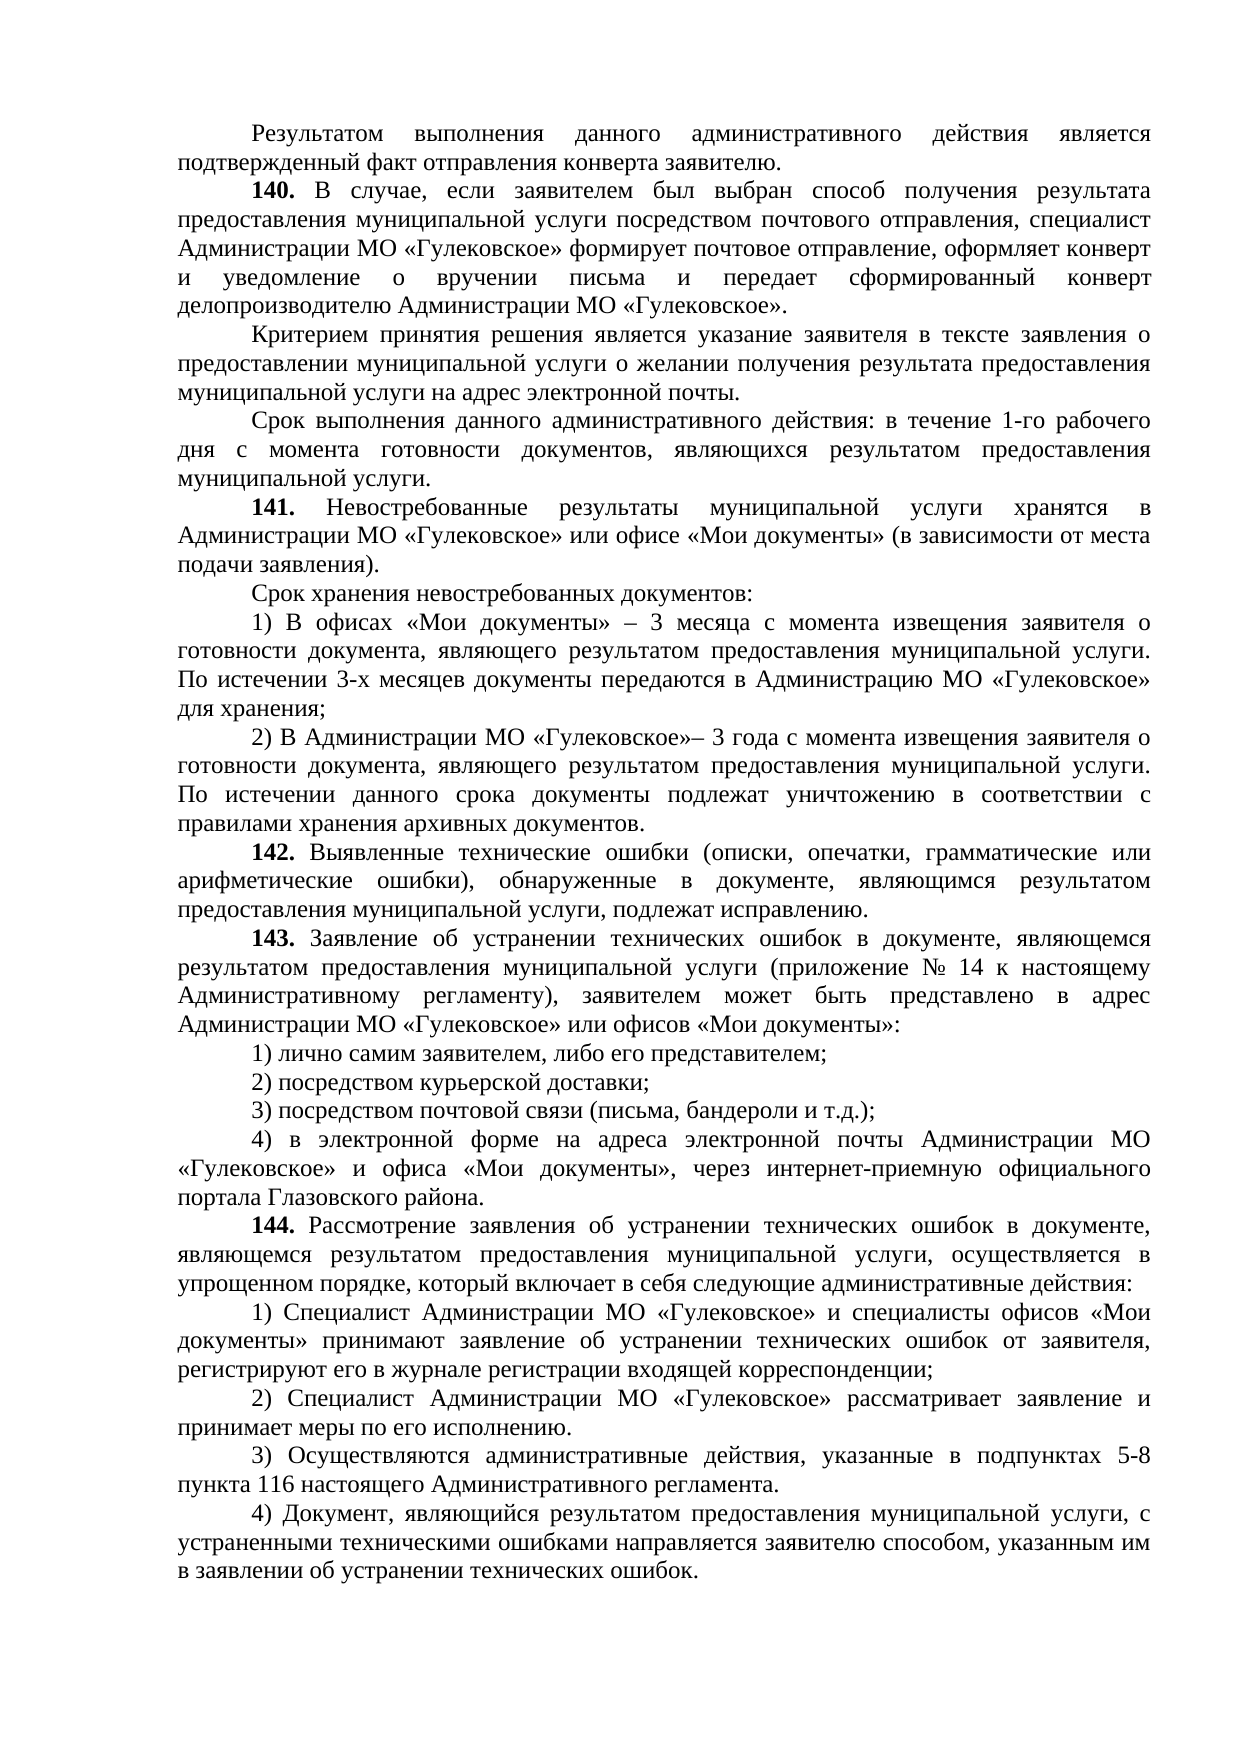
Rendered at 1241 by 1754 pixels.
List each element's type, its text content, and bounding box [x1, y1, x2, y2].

text 4) в электронной форме на адреса электронной почты Администрации МО «Гулековское» и офиса «Мои документы», через интернет-приемную официального портала Глазовского района. [177, 1124, 1152, 1211]
text 3) Осуществляются административные действия, указанные в подпунктах 5-8 пункта 116 настоящего Административного регламента. [177, 1441, 1152, 1498]
text 144. Рассмотрение заявления об устранении технических ошибок в документе, являющемся результатом предоставления муниципальной услуги, осуществляется в упрощенном порядке, который включает в себя следующие административные действия: [177, 1211, 1152, 1297]
text 2) Специалист Администрации МО «Гулековское» рассматривает заявление и принимает меры по его исполнению. [177, 1383, 1152, 1441]
text 140. В случае, если заявителем был выбран способ получения результата предоставления муниципальной услуги посредством почтового отправления, специалист Администрации МО «Гулековское» формирует почтовое отправление, оформляет конверт и уведомление о вручении письма и передает сформированный конверт делопроизводителю Администрации МО «Гулековское». [177, 176, 1152, 319]
text Срок хранения невостребованных документов: [177, 578, 1152, 607]
text 2) посредством курьерской доставки; [177, 1067, 1152, 1096]
text 1) лично самим заявителем, либо его представителем; [177, 1038, 1152, 1067]
text Результатом выполнения данного административного действия является подтвержденный факт отправления конверта заявителю. [177, 118, 1152, 176]
text 143. Заявление об устранении технических ошибок в документе, являющемся результатом предоставления муниципальной услуги (приложение № 14 к настоящему Административному регламенту), заявителем может быть представлено в адрес Администрации МО «Гулековское» или офисов «Мои документы»: [177, 923, 1152, 1038]
text 2) В Администрации МО «Гулековское»– 3 года с момента извещения заявителя о готовности документа, являющего результатом предоставления муниципальной услуги. По истечении данного срока документы подлежат уничтожению в соответствии с правилами хранения архивных документов. [177, 722, 1152, 837]
text 1) Специалист Администрации МО «Гулековское» и специалисты офисов «Мои документы» принимают заявление об устранении технических ошибок от заявителя, регистрируют его в журнале регистрации входящей корреспонденции; [177, 1297, 1152, 1383]
text 4) Документ, являющийся результатом предоставления муниципальной услуги, с устраненными техническими ошибками направляется заявителю способом, указанным им в заявлении об устранении технических ошибок. [177, 1498, 1152, 1584]
text 142. Выявленные технические ошибки (описки, опечатки, грамматические или арифметические ошибки), обнаруженные в документе, являющимся результатом предоставления муниципальной услуги, подлежат исправлению. [177, 837, 1152, 923]
text 1) В офисах «Мои документы» – 3 месяца с момента извещения заявителя о готовности документа, являющего результатом предоставления муниципальной услуги. По истечении 3-х месяцев документы передаются в Администрацию МО «Гулековское» для хранения; [177, 607, 1152, 722]
text 141. Невостребованные результаты муниципальной услуги хранятся в Администрации МО «Гулековское» или офисе «Мои документы» (в зависимости от места подачи заявления). [177, 492, 1152, 578]
text Критерием принятия решения является указание заявителя в тексте заявления о предоставлении муниципальной услуги о желании получения результата предоставления муниципальной услуги на адрес электронной почты. [177, 319, 1152, 406]
text 3) посредством почтовой связи (письма, бандероли и т.д.); [177, 1096, 1152, 1124]
